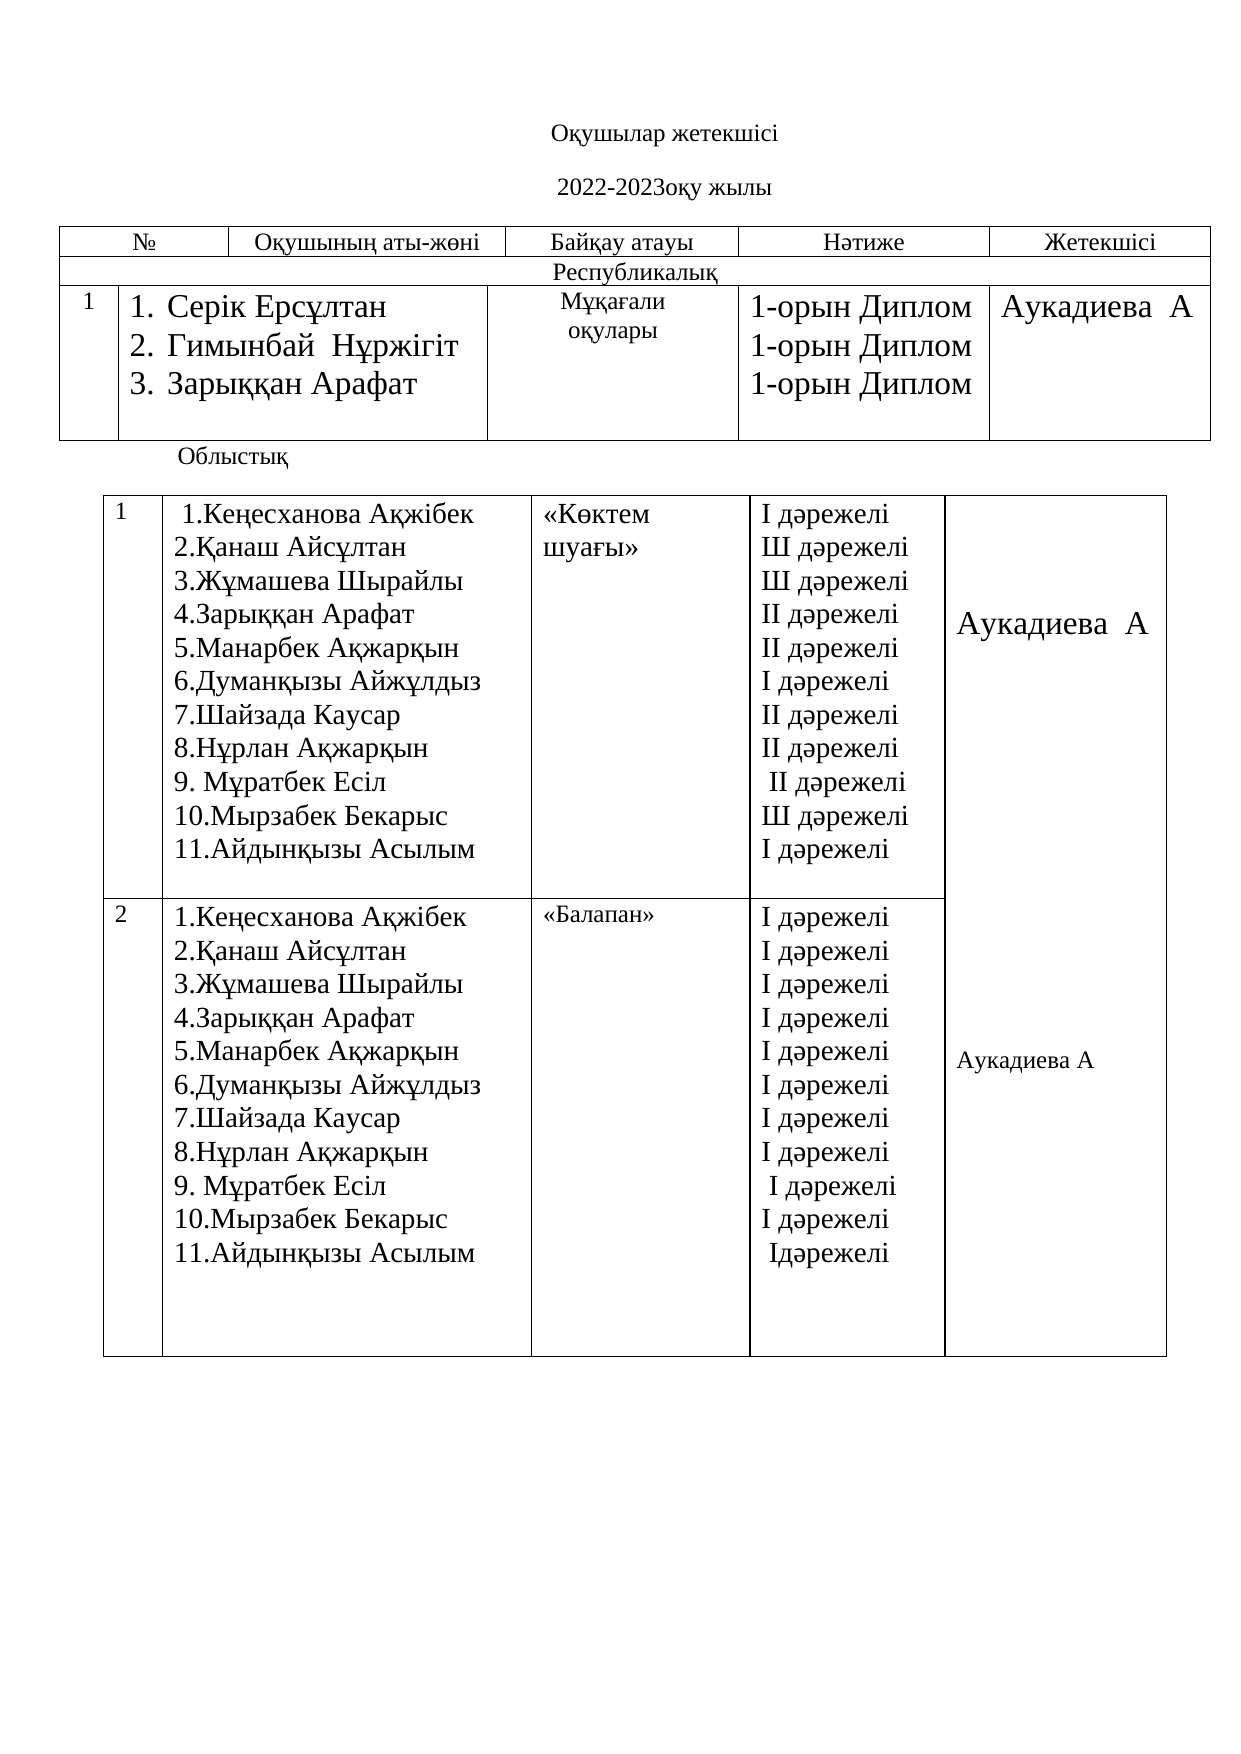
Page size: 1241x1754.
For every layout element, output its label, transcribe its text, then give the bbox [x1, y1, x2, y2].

table_cell Республикалық [60, 257, 1210, 285]
text 2022-2023оқу жылы [177, 172, 1152, 201]
table_header Байқау атауы [506, 227, 738, 256]
text Оқушылар жетекшісі [177, 118, 1152, 147]
table_header Оқушының аты-жөні [229, 227, 505, 256]
table_cell Мұқағали оқулары [488, 286, 738, 440]
table_cell 1 [60, 286, 118, 440]
table_cell Аукадиева А [990, 286, 1210, 440]
table_cell «Балапан» [532, 899, 749, 1356]
table_header «Көктем шуағы» [532, 496, 749, 898]
table_cell 1-орын Диплом 1-орын Диплом 1-орын Диплом [739, 286, 989, 440]
table_header Аукадиева А Аукадиева А [946, 496, 1166, 1356]
table_cell І дәрежелі I дәрежелі І дәрежелі I дәрежелі I дәрежелі I дәрежелі I дәрежелі І дәрежелі І дәрежелі I дәрежелі Iдәрежелі [751, 899, 944, 1356]
table_header Нәтиже [739, 227, 989, 256]
table_header № [60, 227, 228, 256]
table_header 1.Кеңесханова Ақжібек 2.Қанаш Айсұлтан 3.Жұмашева Шырайлы 4.Зарыққан Арафат 5.Манарбек Ақжарқын 6.Думанқызы Айжұлдыз 7.Шайзада Каусар 8.Нұрлан Ақжарқын 9. Мұратбек Есіл 10.Мырзабек Бекарыс 11.Айдынқызы Асылым [163, 496, 531, 898]
table_header І дәрежелі Ш дәрежелі Ш дәрежелі IІ дәрежелі IІ дәрежелі I дәрежелі IІ дәрежелі ІІ дәрежелі ІІ дәрежелі Ш дәрежелі І дәрежелі [751, 496, 944, 898]
text Облыстық [177, 441, 1152, 469]
table_cell Серік Ерсұлтан Гимынбай Нұржігіт Зарыққан Арафат [119, 286, 487, 440]
table_header 1 [104, 496, 162, 898]
table_cell 1.Кеңесханова Ақжібек 2.Қанаш Айсұлтан 3.Жұмашева Шырайлы 4.Зарыққан Арафат 5.Манарбек Ақжарқын 6.Думанқызы Айжұлдыз 7.Шайзада Каусар 8.Нұрлан Ақжарқын 9. Мұратбек Есіл 10.Мырзабек Бекарыс 11.Айдынқызы Асылым [163, 899, 531, 1356]
table_cell 2 [104, 899, 162, 1356]
table_header Жетекшісі [990, 227, 1210, 256]
